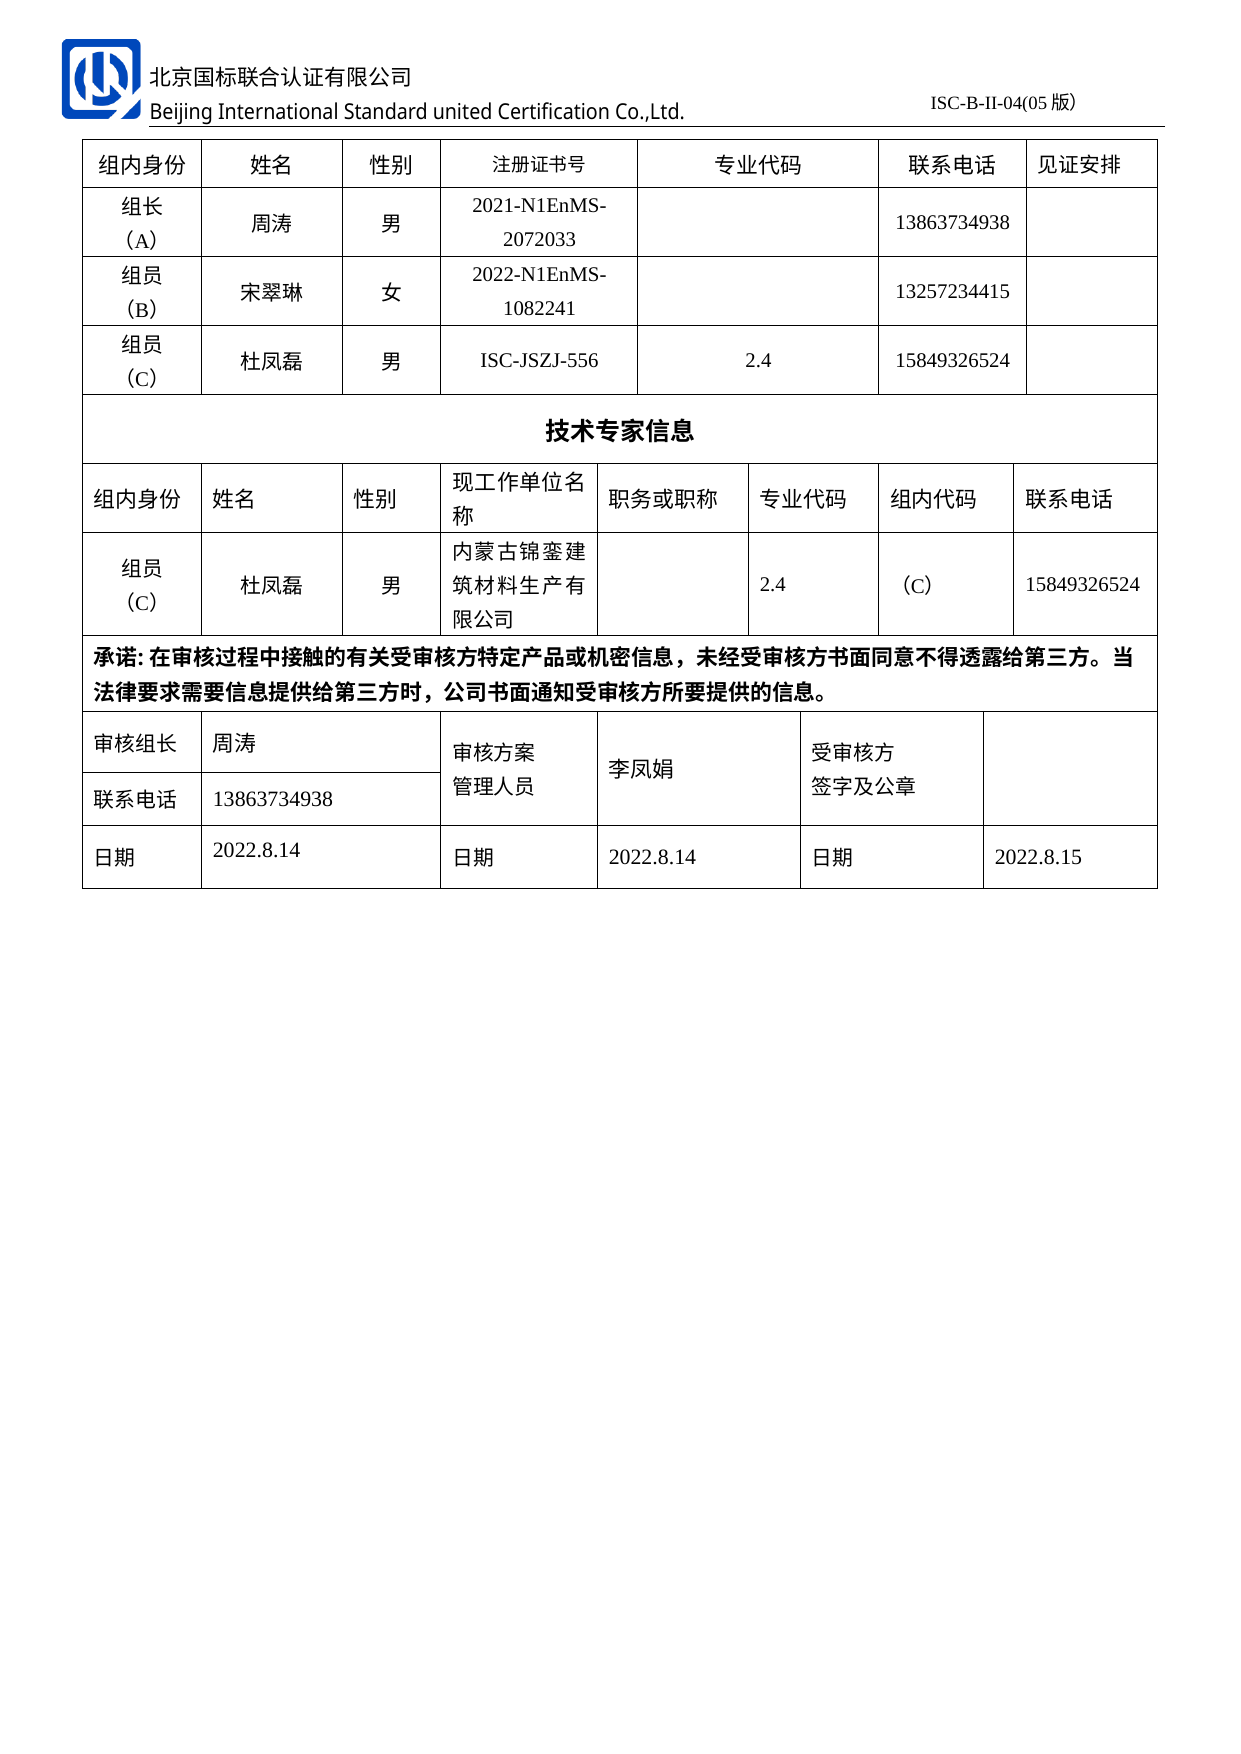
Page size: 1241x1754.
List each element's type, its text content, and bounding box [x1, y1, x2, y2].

table_cell 组员（B） [83, 257, 201, 325]
table_cell 现工作单位名称 [441, 464, 597, 532]
table_cell 2.4 [638, 326, 878, 394]
table_cell 性别 [343, 464, 440, 532]
table_cell 2022.8.15 [984, 826, 1157, 887]
table_cell 日期 [83, 826, 201, 887]
table_cell [598, 533, 748, 635]
table_cell 审核方案 管理人员 [441, 712, 597, 825]
table_cell 13863734938 [879, 188, 1026, 256]
table_cell 女 [343, 257, 440, 325]
table_cell （C） [879, 533, 1013, 635]
table_cell 杜凤磊 [202, 533, 342, 635]
table_cell 联系电话 [1014, 464, 1157, 532]
table_cell 注册证书号 [441, 140, 637, 187]
table_cell 日期 [441, 826, 597, 887]
table_cell 组内代码 [879, 464, 1013, 532]
table_cell [1027, 326, 1157, 394]
picture [61, 39, 141, 119]
table_cell 李凤娟 [598, 712, 800, 825]
table_cell 性别 [343, 140, 440, 187]
table_cell 姓名 [202, 140, 342, 187]
table_cell 组内身份 [83, 464, 201, 532]
table_cell 13863734938 [202, 773, 440, 825]
table_cell 15849326524 [1014, 533, 1157, 635]
table_cell 周涛 [202, 712, 440, 772]
table_cell 见证安排 [1027, 140, 1157, 187]
table_cell 审核组长 [83, 712, 201, 772]
table_cell [984, 712, 1157, 825]
table_cell [638, 188, 878, 256]
table_cell 技术专家信息 [83, 395, 1157, 463]
table_cell 2022-N1EnMS-1082241 [441, 257, 637, 325]
table_cell 受审核方 签字及公章 [801, 712, 983, 825]
table_cell 姓名 [202, 464, 342, 532]
table_cell 男 [343, 533, 440, 635]
table_cell 专业代码 [749, 464, 878, 532]
table_cell 日期 [801, 826, 983, 887]
table_cell 组内身份 [83, 140, 201, 187]
table_cell 联系电话 [83, 773, 201, 825]
table_cell [1027, 257, 1157, 325]
table_cell 联系电话 [879, 140, 1026, 187]
table_cell 承诺: 在审核过程中接触的有关受审核方特定产品或机密信息，未经受审核方书面同意不得透露给第三方。当法律要求需要信息提供给第三方时，公司书面通知受审核方所要提供的信息。 [83, 636, 1157, 711]
table_cell 2.4 [749, 533, 878, 635]
table_cell 2021-N1EnMS-2072033 [441, 188, 637, 256]
table_cell 组长（A） [83, 188, 201, 256]
table_cell [1027, 188, 1157, 256]
table_cell 13257234415 [879, 257, 1026, 325]
table_cell 内蒙古锦銮建筑材料生产有限公司 [441, 533, 597, 635]
table_cell 杜凤磊 [202, 326, 342, 394]
table_cell 男 [343, 326, 440, 394]
table_cell [638, 257, 878, 325]
table_cell 周涛 [202, 188, 342, 256]
table_cell 男 [343, 188, 440, 256]
table_cell 专业代码 [638, 140, 878, 187]
table_cell 宋翠琳 [202, 257, 342, 325]
table_cell 组员（C） [83, 326, 201, 394]
table_cell 组员（C） [83, 533, 201, 635]
table_cell 15849326524 [879, 326, 1026, 394]
table_cell 2022.8.14 [598, 826, 800, 887]
table_cell 职务或职称 [598, 464, 748, 532]
table_cell 2022.8.14 [202, 826, 440, 887]
table_cell ISC-JSZJ-556 [441, 326, 637, 394]
